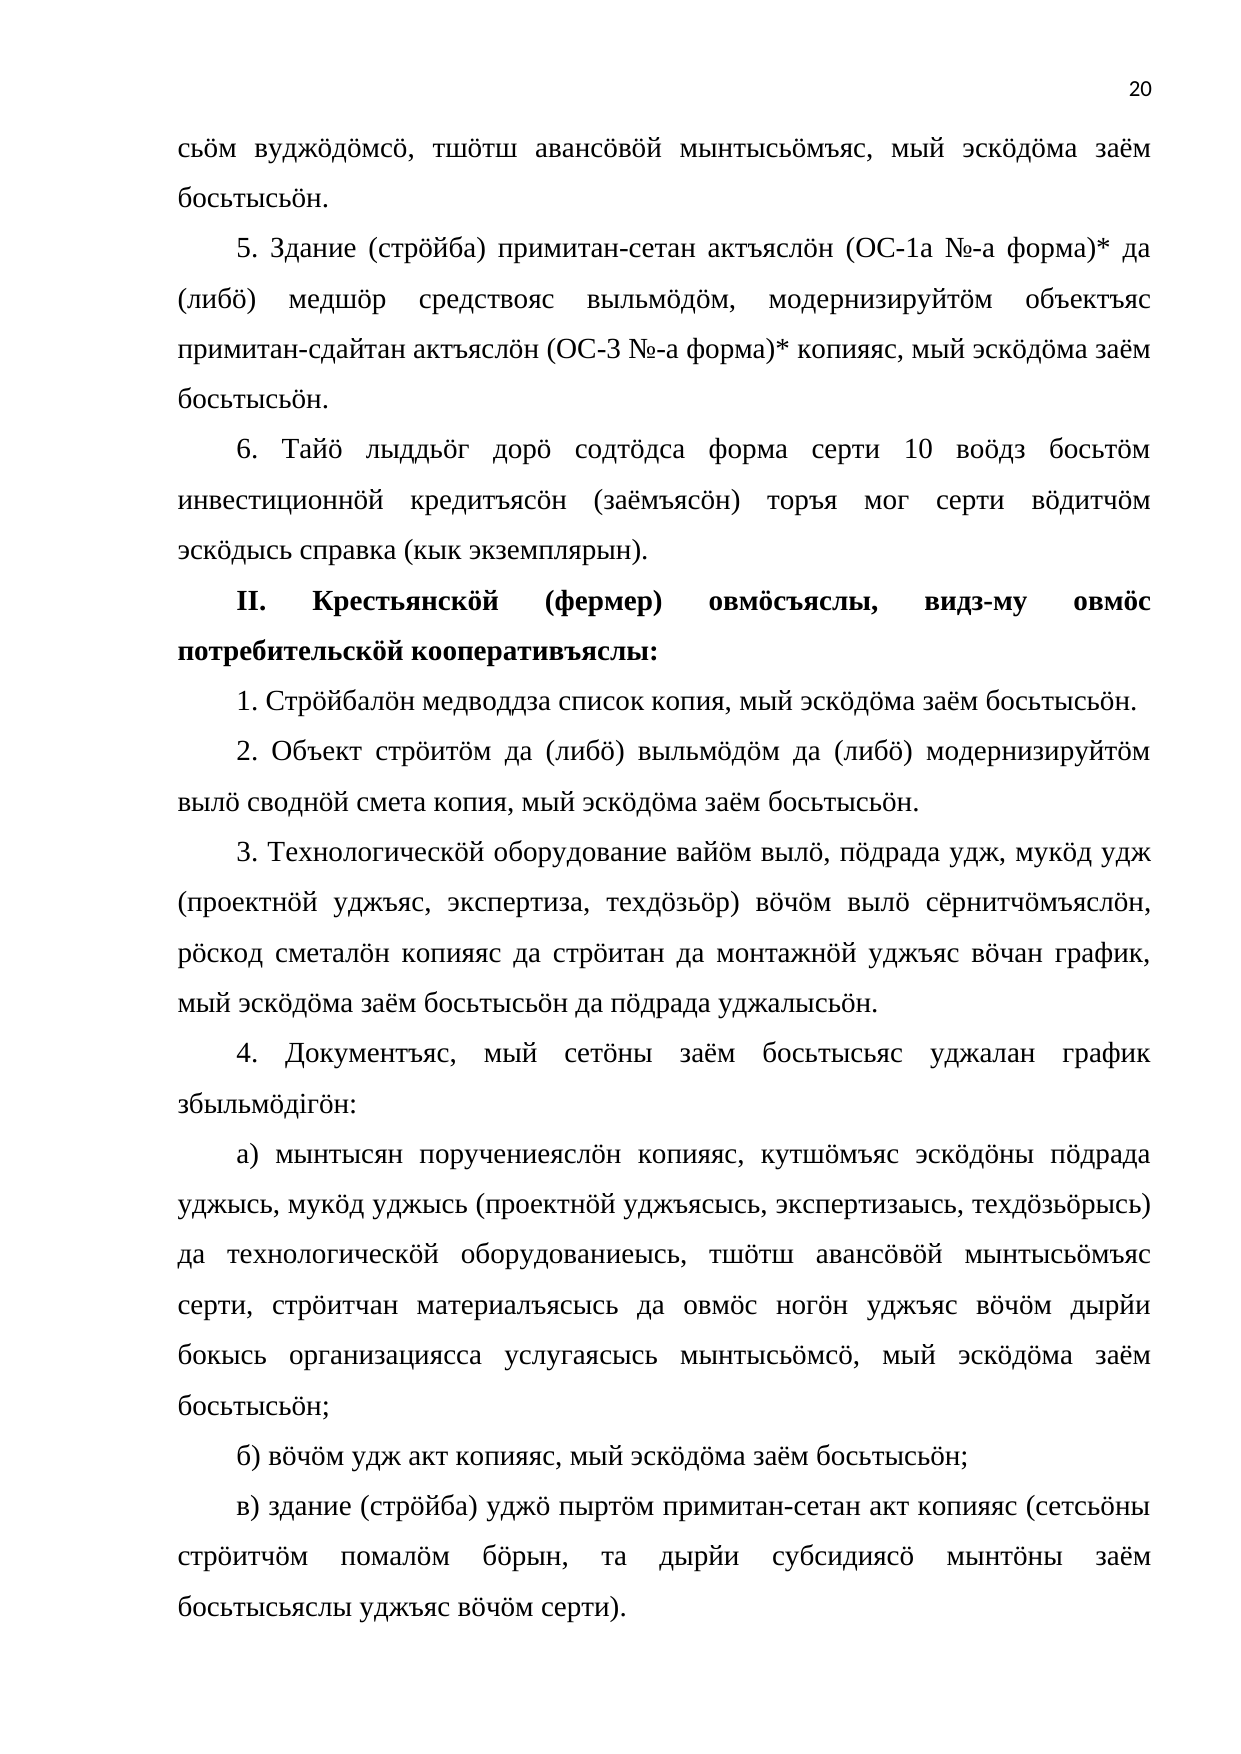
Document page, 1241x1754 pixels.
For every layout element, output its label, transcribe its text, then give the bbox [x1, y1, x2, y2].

text 2. Объект стрöитöм да (либö) выльмöдöм да (либö) модернизируйтöм вылö своднöй смета копия, мый эскöдöма заём босьтысьöн. [177, 733, 1152, 817]
text 4. Документъяс, мый сетöны заём босьтысьяс уджалан график збыльмöдiгöн: [177, 1035, 1152, 1119]
text 6. Тайö лыддьöг дорö содтöдса форма серти 10 воöдз босьтöм инвестиционнöй кредитъясöн (заёмъясöн) торъя мог серти вöдитчöм эскöдысь справка (кык экземплярын). [177, 432, 1152, 566]
text в) здание (стрöйба) уджö пыртöм примитан-сетан акт копияяс (сетсьöны стрöитчöм помалöм бöрын, та дырйи субсидиясö мынтöны заём босьтысьяслы уджъяс вöчöм серти). [177, 1488, 1152, 1622]
text 3. Технологическöй оборудование вайöм вылö, пöдрада удж, мукöд удж (проектнöй уджъяс, экспертиза, техдöзьöр) вöчöм вылö сёрнитчöмъяслöн, рöскод сметалöн копияяс да стрöитан да монтажнöй уджъяс вöчан график, мый эскöдöма заём босьтысьöн да пöдрада уджалысьöн. [177, 834, 1152, 1019]
text а) мынтысян поручениеяслöн копияяс, кутшöмъяс эскöдöны пöдрада уджысь, мукöд уджысь (проектнöй уджъясысь, экспертизаысь, техдöзьöрысь) да технологическöй оборудованиеысь, тшöтш авансöвöй мынтысьöмъяс серти, стрöитчан материалъясысь да овмöс ногöн уджъяс вöчöм дырйи бокысь организациясса услугаясысь мынтысьöмсö, мый эскöдöма заём босьтысьöн; [177, 1136, 1152, 1421]
text II. Крестьянскöй (фермер) овмöсъяслы, видз-му овмöс потребительскöй кооперативъяслы: [177, 583, 1152, 666]
text б) вöчöм удж акт копияяс, мый эскöдöма заём босьтысьöн; [177, 1438, 1152, 1471]
text 1. Стрöйбалöн медводдза список копия, мый эскöдöма заём босьтысьöн. [177, 683, 1152, 717]
text 5. Здание (стрöйба) примитан-сетан актъяслöн (ОС-1а №-а форма)* да (либö) медшöр средствояс выльмöдöм, модернизируйтöм объектъяс примитан-сдайтан актъяслöн (ОС-3 №-а форма)* копияяс, мый эскöдöма заём босьтысьöн. [177, 230, 1152, 415]
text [177, 130, 1152, 214]
